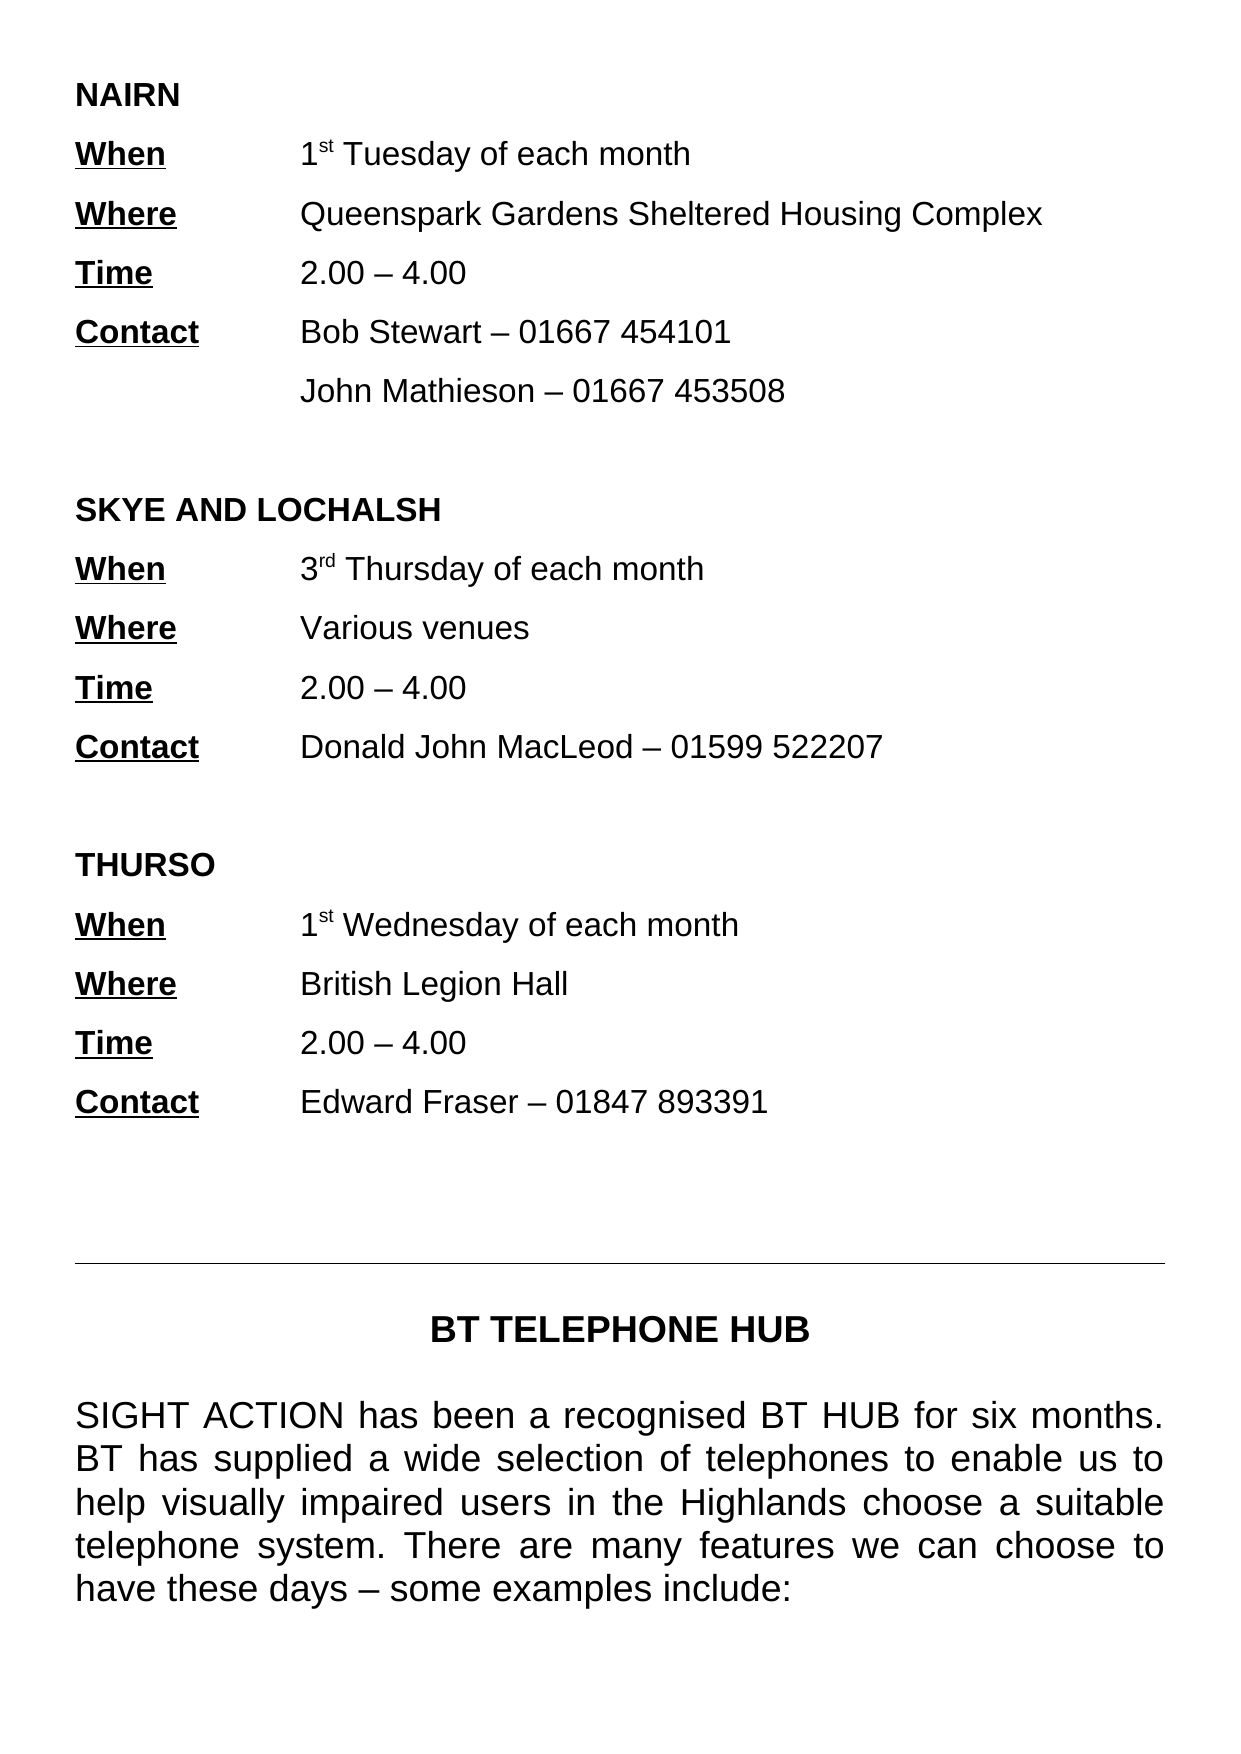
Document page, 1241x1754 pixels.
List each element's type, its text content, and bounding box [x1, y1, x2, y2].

text Contact Edward Fraser – 01847 893391 [75, 1083, 1165, 1121]
text When 1st Tuesday of each month [75, 134, 1165, 173]
text When 1st Wednesday of each month [75, 905, 1165, 943]
text Contact Bob Stewart – 01667 454101 [75, 312, 1165, 351]
text John Mathieson – 01667 453508 [225, 371, 1165, 410]
text Contact Donald John MacLeod – 01599 522207 [75, 727, 1165, 765]
text Time 2.00 – 4.00 [75, 253, 1165, 291]
text Where British Legion Hall [75, 964, 1165, 1002]
text BT TELEPHONE HUB [75, 1307, 1165, 1350]
text Time 2.00 – 4.00 [75, 668, 1165, 706]
text Time 2.00 – 4.00 [75, 1023, 1165, 1062]
text When 3rd Thursday of each month [75, 549, 1165, 588]
text Where Various venues [75, 608, 1165, 647]
text Where Queenspark Gardens Sheltered Housing Complex [75, 193, 1165, 232]
text NAIRN [75, 75, 1165, 113]
text THURSO [75, 846, 1165, 884]
text SKYE AND LOCHALSH [75, 490, 1165, 528]
text SIGHT ACTION has been a recognised BT HUB for six months. BT has supplied a wide selection of telephones to enable us to help visually impaired users in the Highlands choose a suitable telephone system. There are many features we can choose to have these days – some examples include: [75, 1393, 1165, 1609]
